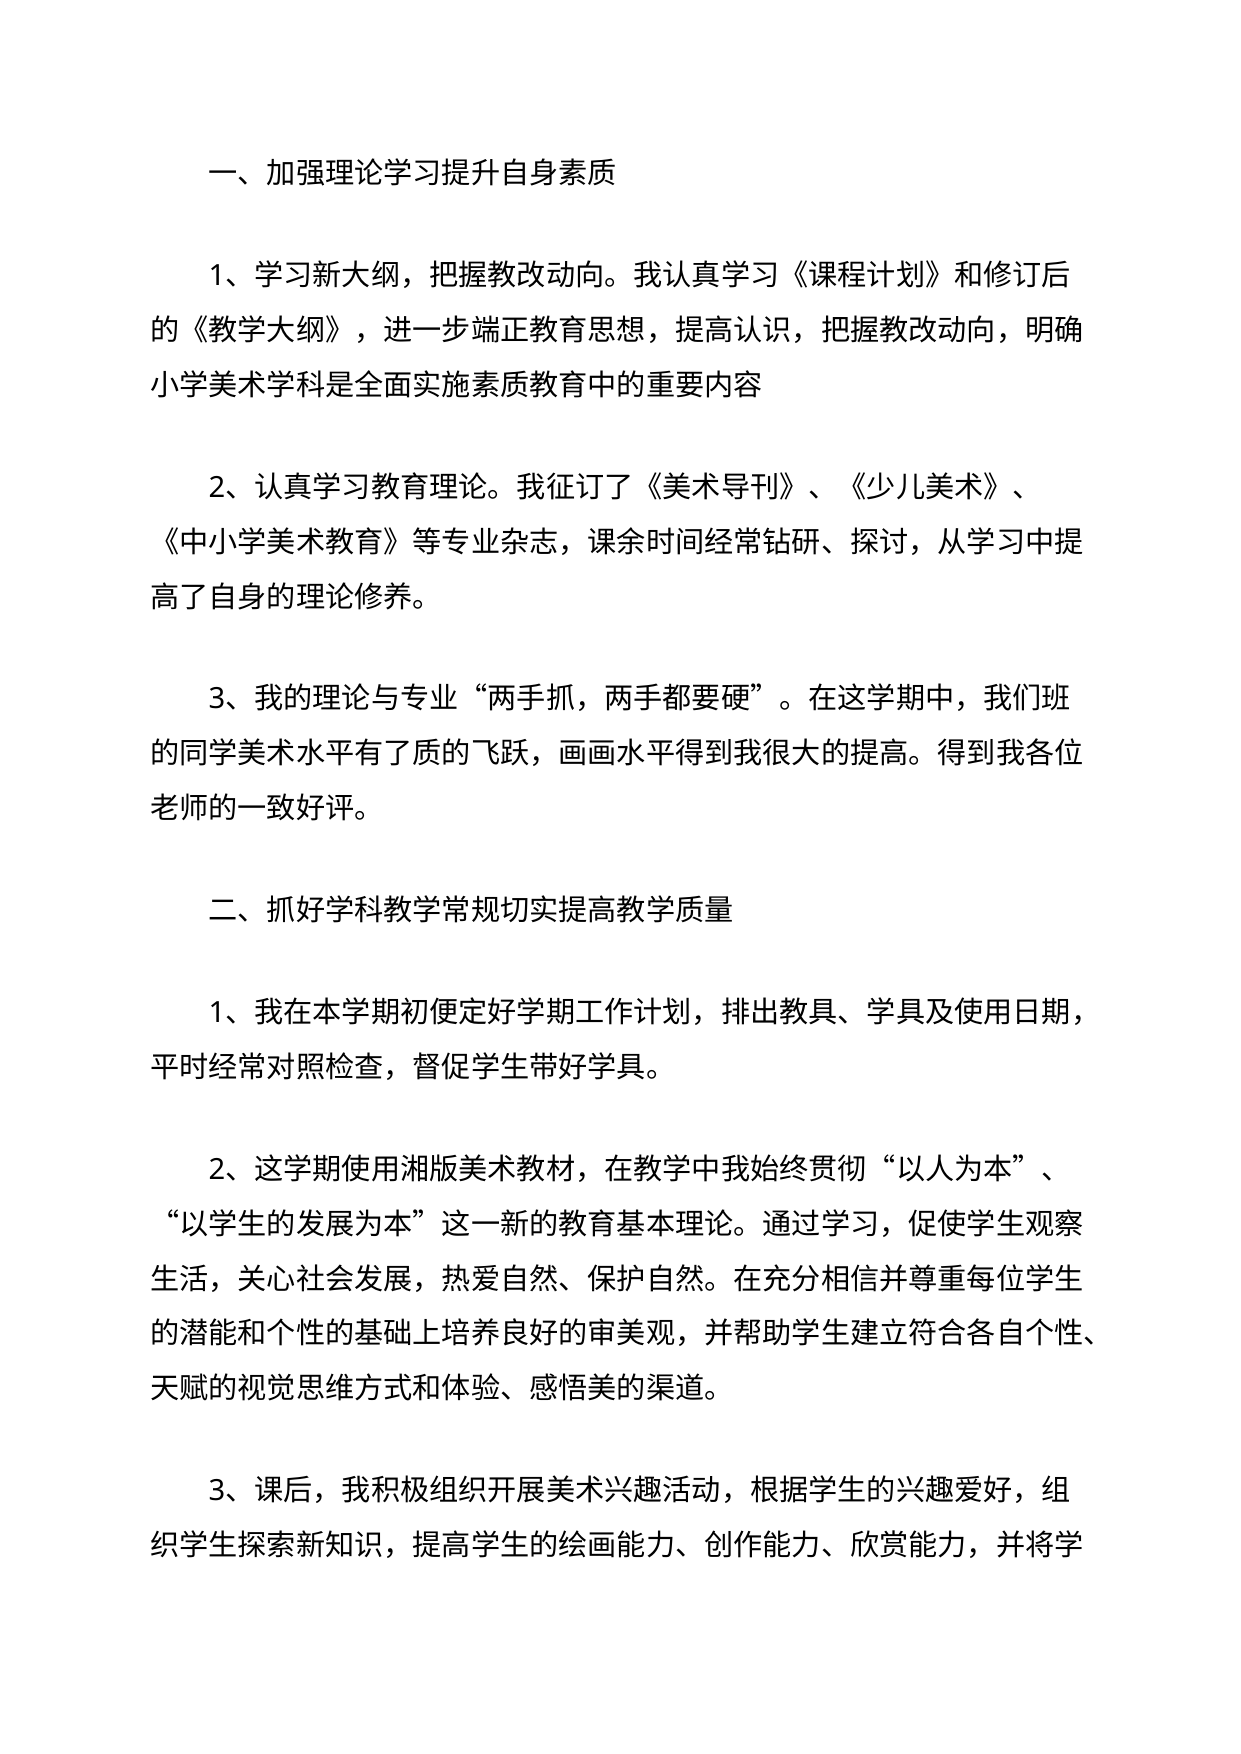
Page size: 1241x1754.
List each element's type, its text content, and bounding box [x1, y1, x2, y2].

text 2、认真学习教育理论。我征订了《美术导刊》、《少儿美术》、《中小学美术教育》等专业杂志，课余时间经常钻研、探讨，从学习中提高了自身的理论修养。 [150, 463, 1090, 616]
text 1、学习新大纲，把握教改动向。我认真学习《课程计划》和修订后的《教学大纲》，进一步端正教育思想，提高认识，把握教改动向，明确小学美术学科是全面实施素质教育中的重要内容 [150, 252, 1090, 404]
text 3、我的理论与专业“两手抓，两手都要硬”。在这学期中，我们班的同学美术水平有了质的飞跃，画画水平得到我很大的提高。得到我各位老师的一致好评。 [150, 675, 1090, 827]
text 二、抓好学科教学常规切实提高教学质量 [150, 887, 1090, 929]
text 2、这学期使用湘版美术教材，在教学中我始终贯彻“以人为本”、“以学生的发展为本”这一新的教育基本理论。通过学习，促使学生观察生活，关心社会发展，热爱自然、保护自然。在充分相信并尊重每位学生的潜能和个性的基础上培养良好的审美观，并帮助学生建立符合各自个性、天赋的视觉思维方式和体验、感悟美的渠道。 [150, 1145, 1090, 1407]
text 1、我在本学期初便定好学期工作计划，排出教具、学具及使用日期，平时经常对照检查，督促学生带好学具。 [150, 988, 1090, 1086]
text 一、加强理论学习提升自身素质 [150, 150, 1090, 192]
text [150, 1467, 1090, 1564]
